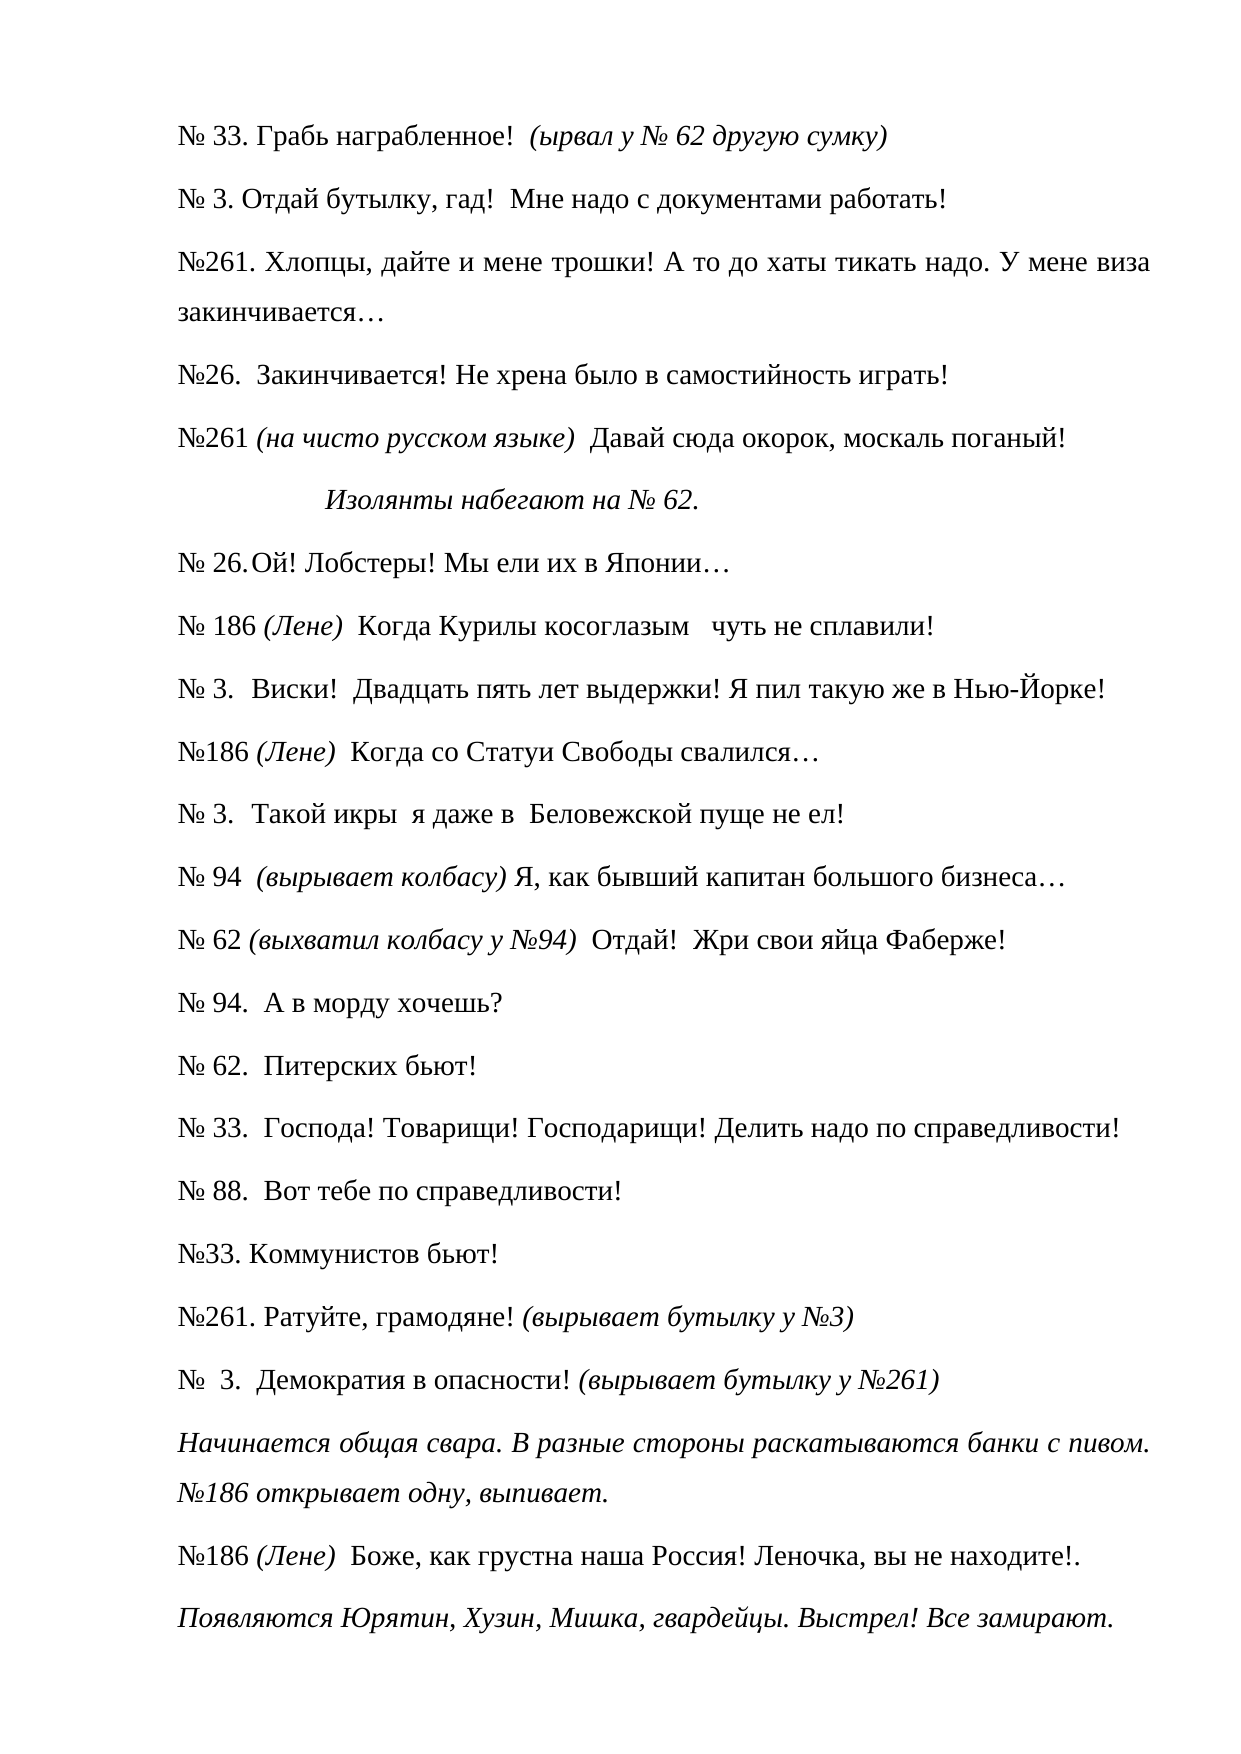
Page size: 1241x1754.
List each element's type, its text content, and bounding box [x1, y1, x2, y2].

text №261. Ратуйте, грамодяне! (вырывает бутылку у №3) [177, 1299, 1152, 1333]
text №261 (на чисто русском языке) Давай сюда окорок, москаль поганый! [177, 420, 1152, 453]
text №33. Коммунистов бьют! [177, 1236, 1152, 1270]
text № 3. Отдай бутылку, гад! Мне надо с документами работать! [177, 181, 1152, 214]
text № 62 (выхватил колбасу у №94) Отдай! Жри свои яйца Фаберже! [177, 922, 1152, 956]
text № 33. Грабь награбленное! (ырвал у № 62 другую сумку) [177, 118, 1152, 152]
text № 26. Ой! Лобстеры! Мы ели их в Японии… [177, 545, 1152, 579]
text № 3. Такой икры я даже в Беловежской пуще не ел! [177, 797, 1152, 830]
text № 94 (вырывает колбасу) Я, как бывший капитан большого бизнеса… [177, 859, 1152, 893]
text №186 (Лене) Когда со Статуи Свободы свалился… [177, 734, 1152, 767]
text № 62. Питерских бьют! [177, 1048, 1152, 1081]
text №261. Хлопцы, дайте и мене трошки! А то до хаты тикать надо. У мене виза закинчивается… [177, 244, 1152, 328]
text Появляются Юрятин, Хузин, Мишка, гвардейцы. Выстрел! Все замирают. [177, 1601, 1152, 1634]
text № 186 (Лене) Когда Курилы косоглазым чуть не сплавили! [177, 608, 1152, 642]
text № 3. Демократия в опасности! (вырывает бутылку у №261) [177, 1362, 1152, 1395]
text №186 (Лене) Боже, как грустна наша Россия! Леночка, вы не находите!. [177, 1538, 1152, 1571]
text №26. Закинчивается! Не хрена было в самостийность играть! [177, 357, 1152, 390]
text № 94. А в морду хочешь? [177, 985, 1152, 1018]
text Изолянты набегают на № 62. [207, 482, 1152, 516]
text № 33. Господа! Товарищи! Господарищи! Делить надо по справедливости! [177, 1111, 1152, 1144]
text Начинается общая свара. В разные стороны раскатываются банки с пивом. №186 открывает одну, выпивает. [177, 1425, 1152, 1508]
text № 3. Виски! Двадцать пять лет выдержки! Я пил такую же в Нью-Йорке! [177, 671, 1152, 704]
text № 88. Вот тебе по справедливости! [177, 1173, 1152, 1207]
